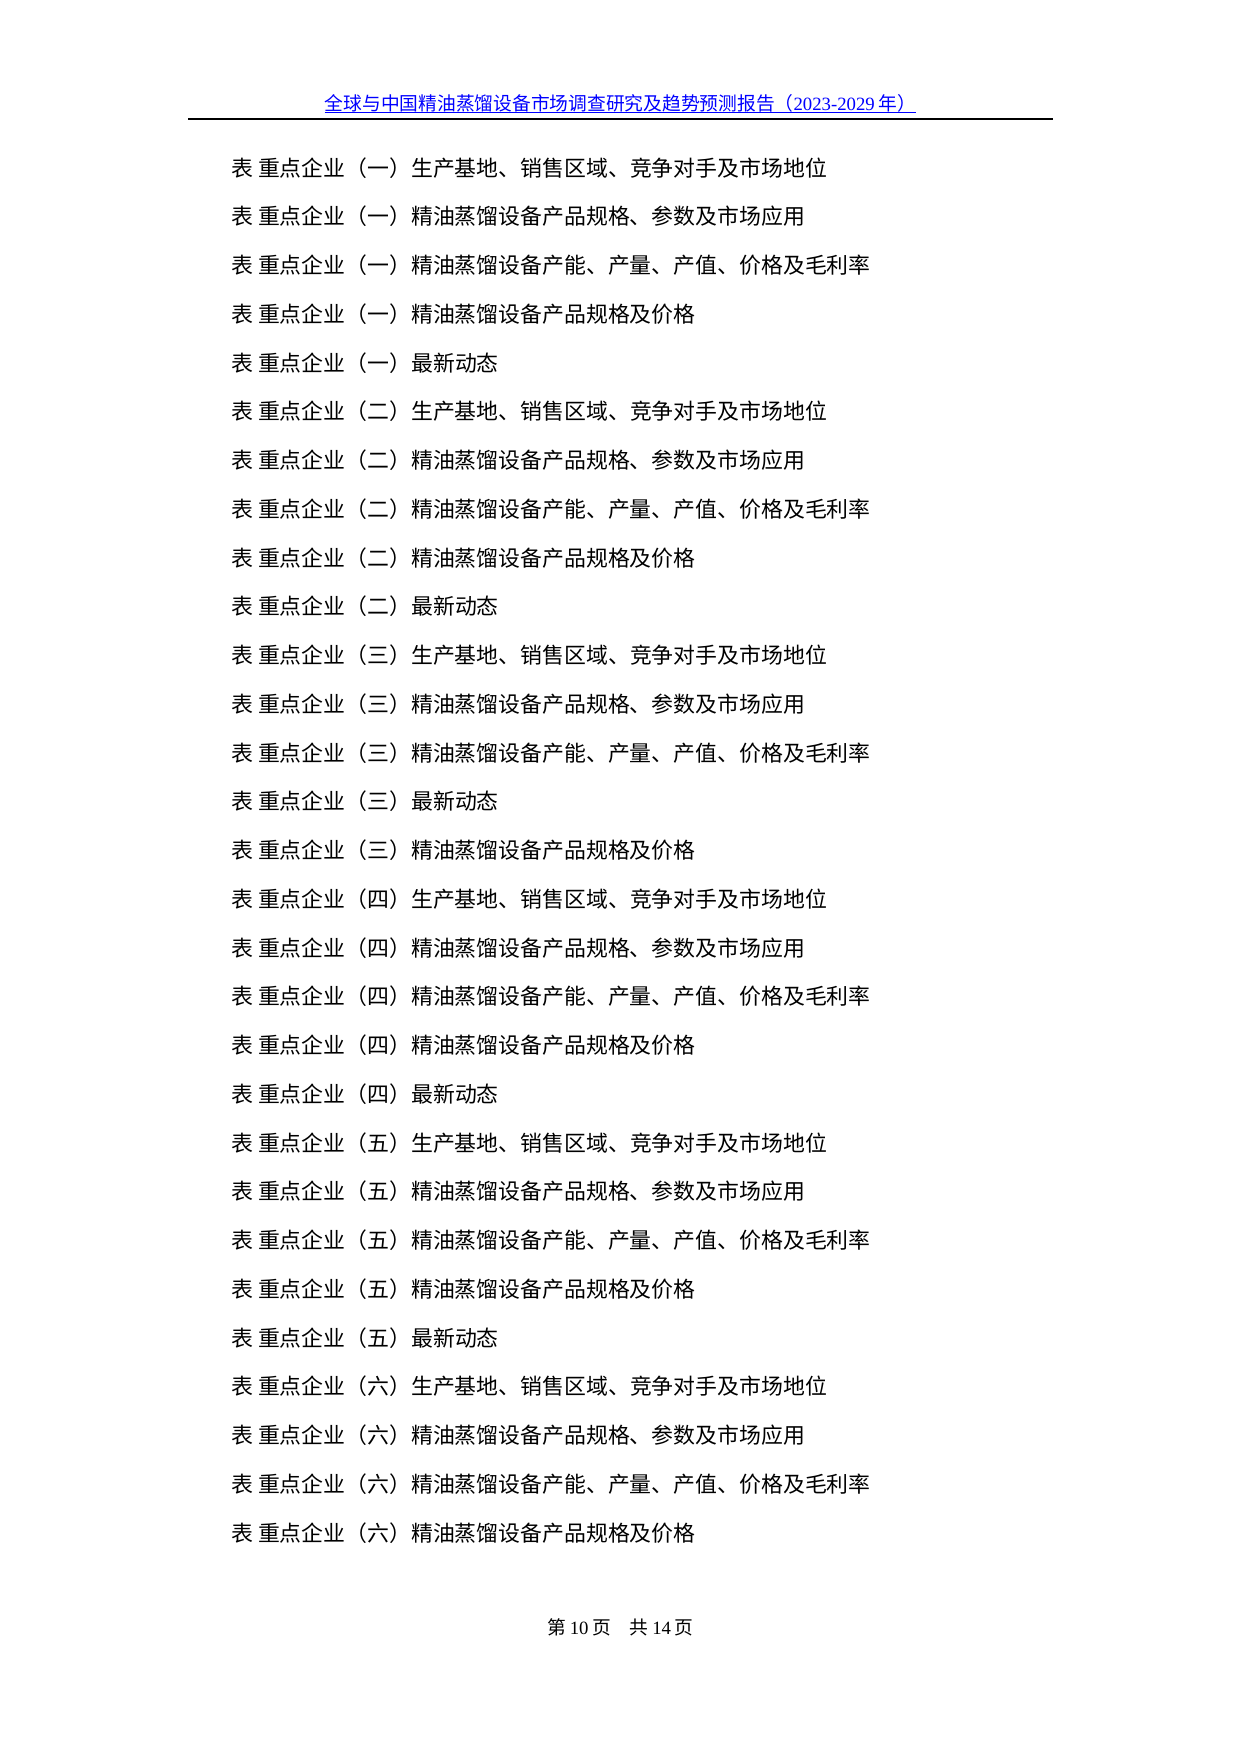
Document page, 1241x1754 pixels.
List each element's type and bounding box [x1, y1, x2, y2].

text [187, 150, 1053, 1548]
